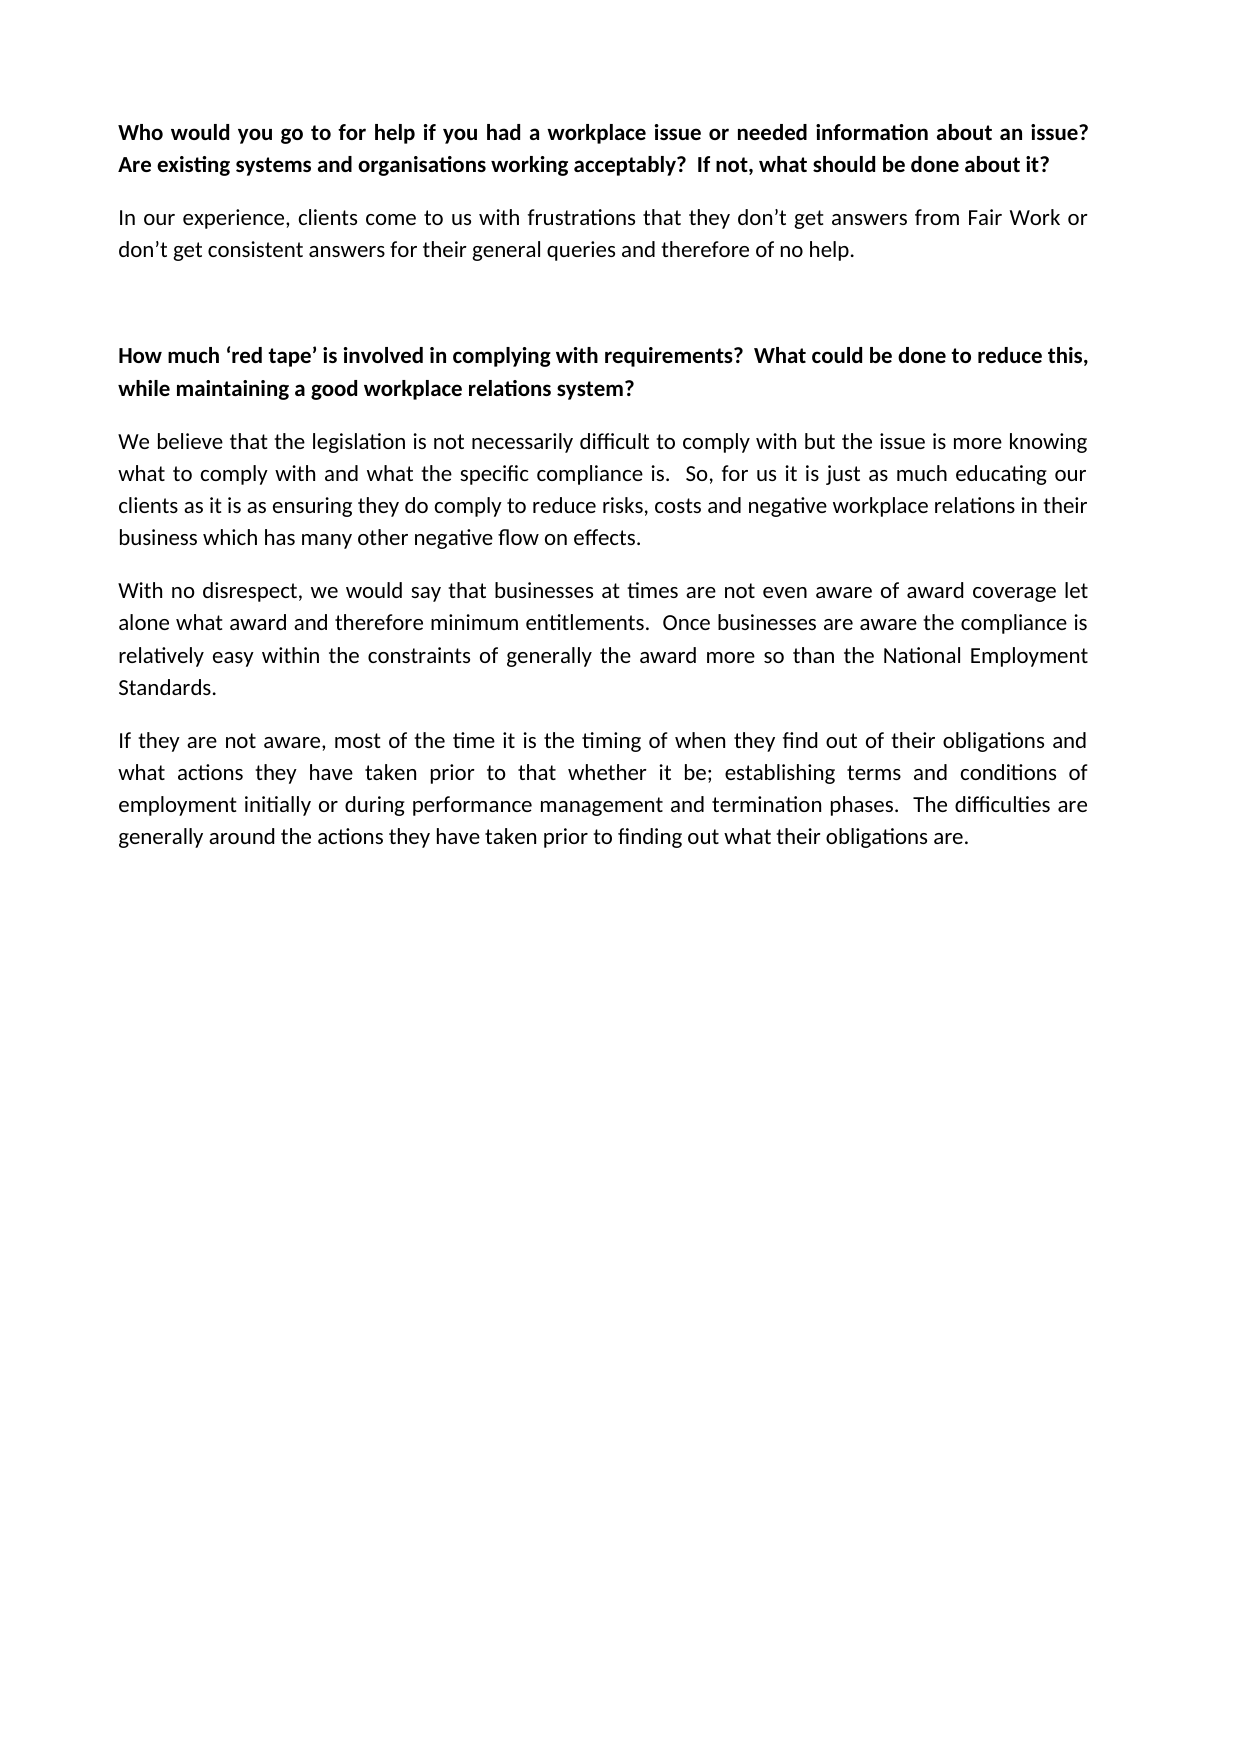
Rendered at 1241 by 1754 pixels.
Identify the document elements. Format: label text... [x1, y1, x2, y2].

text We believe that the legislation is not necessarily difficult to comply with but the issue is more knowing what to comply with and what the specific compliance is. So, for us it is just as much educating our clients as it is as ensuring they do comply to reduce risks, costs and negative workplace relations in their business which has many other negative flow on effects. [118, 427, 1090, 551]
text With no disrespect, we would say that businesses at times are not even aware of award coverage let alone what award and therefore minimum entitlements. Once businesses are aware the compliance is relatively easy within the constraints of generally the award more so than the National Employment Standards. [118, 576, 1090, 701]
text In our experience, clients come to us with frustrations that they don’t get answers from Fair Work or don’t get consistent answers for their general queries and therefore of no help. [118, 203, 1090, 263]
text Who would you go to for help if you had a workplace issue or needed information about an issue? Are existing systems and organisations working acceptably? If not, what should be done about it? [118, 118, 1090, 178]
text How much ‘red tape’ is involved in complying with requirements? What could be done to reduce this, while maintaining a good workplace relations system? [118, 342, 1090, 402]
text If they are not aware, most of the time it is the timing of when they find out of their obligations and what actions they have taken prior to that whether it be; establishing terms and conditions of employment initially or during performance management and termination phases. The difficulties are generally around the actions they have taken prior to finding out what their obligations are. [118, 726, 1090, 851]
